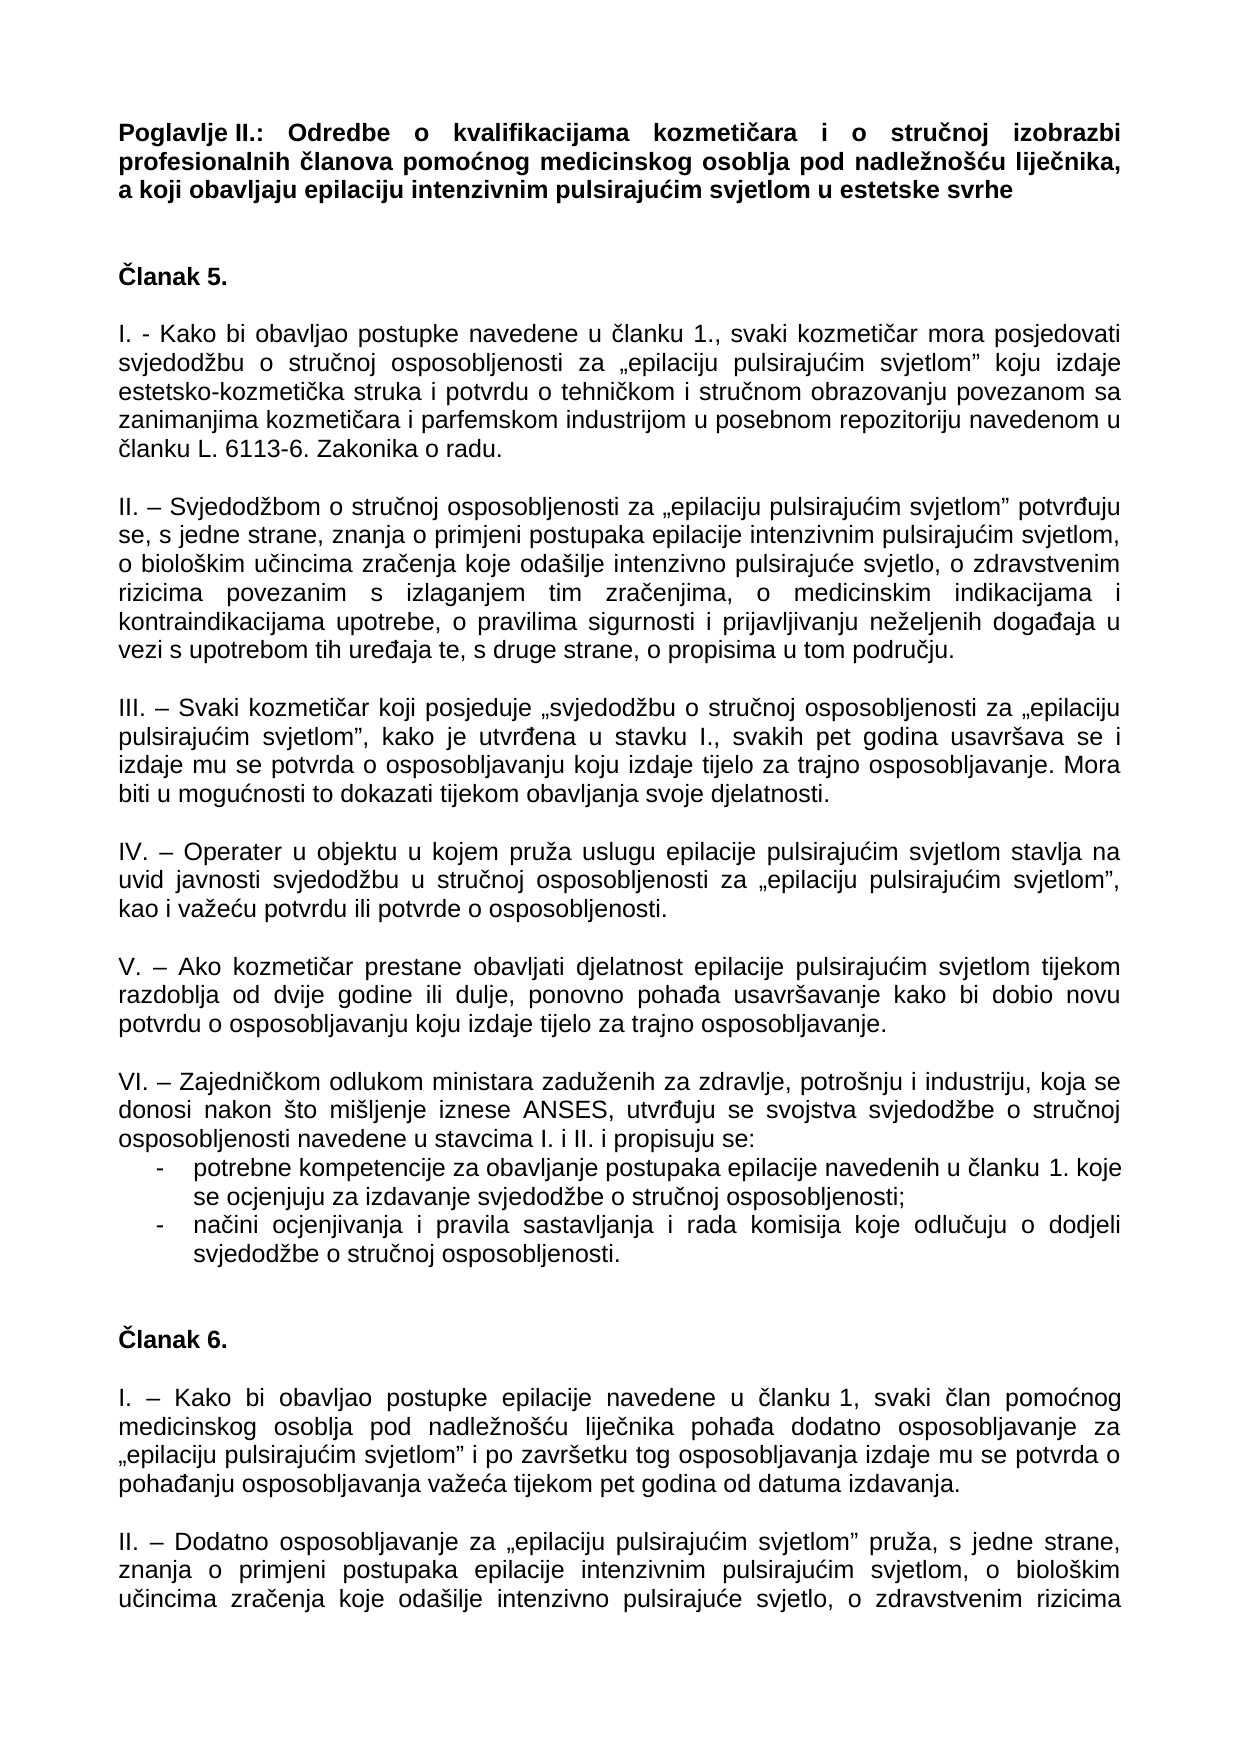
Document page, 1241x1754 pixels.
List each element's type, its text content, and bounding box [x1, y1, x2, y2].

text VI. – Zajedničkom odlukom ministara zaduženih za zdravlje, potrošnju i industriju, koja se donosi nakon što mišljenje iznese ANSES, utvrđuju se svojstva svjedodžbe o stručnoj osposobljenosti navedene u stavcima I. i II. i propisuju se: [118, 1067, 1122, 1153]
text I. – Kako bi obavljao postupke epilacije navedene u članku 1, svaki član pomoćnog medicinskog osoblja pod nadležnošću liječnika pohađa dodatno osposobljavanje za „epilaciju pulsirajućim svjetlom” i po završetku tog osposobljavanja izdaje mu se potvrda o pohađanju osposobljavanja važeća tijekom pet godina od datuma izdavanja. [118, 1383, 1122, 1498]
text IV. – Operater u objektu u kojem pruža uslugu epilacije pulsirajućim svjetlom stavlja na uvid javnosti svjedodžbu u stručnoj osposobljenosti za „epilaciju pulsirajućim svjetlom”, kao i važeću potvrdu ili potvrde o osposobljenosti. [118, 837, 1122, 923]
text I. - Kako bi obavljao postupke navedene u članku 1., svaki kozmetičar mora posjedovati svjedodžbu o stručnoj osposobljenosti za „epilaciju pulsirajućim svjetlom” koju izdaje estetsko-kozmetička struka i potvrdu o tehničkom i stručnom obrazovanju povezanom sa zanimanjima kozmetičara i parfemskom industrijom u posebnom repozitoriju navedenom u članku L. 6113-6. Zakonika o radu. [118, 319, 1122, 463]
text III. – Svaki kozmetičar koji posjeduje „svjedodžbu o stručnoj osposobljenosti za „epilaciju pulsirajućim svjetlom”, kako je utvrđena u stavku I., svakih pet godina usavršava se i izdaje mu se potvrda o osposobljavanju koju izdaje tijelo za trajno osposobljavanje. Mora biti u mogućnosti to dokazati tijekom obavljanja svoje djelatnosti. [118, 693, 1122, 808]
text Članak 5. [118, 262, 1122, 291]
list potrebne kompetencije za obavljanje postupaka epilacije navedenih u članku 1. koje se ocjenjuju za izdavanje svjedodžbe o stručnoj osposobljenosti; [156, 1153, 1122, 1211]
text V. – Ako kozmetičar prestane obavljati djelatnost epilacije pulsirajućim svjetlom tijekom razdoblja od dvije godine ili dulje, ponovno pohađa usavršavanje kako bi dobio novu potvrdu o osposobljavanju koju izdaje tijelo za trajno osposobljavanje. [118, 952, 1122, 1038]
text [118, 1527, 1122, 1613]
text Članak 6. [118, 1326, 1122, 1354]
list načini ocjenjivanja i pravila sastavljanja i rada komisija koje odlučuju o dodjeli svjedodžbe o stručnoj osposobljenosti. [156, 1211, 1122, 1268]
text Poglavlje II.: Odredbe o kvalifikacijama kozmetičara i o stručnoj izobrazbi profesionalnih članova pomoćnog medicinskog osoblja pod nadležnošću liječnika, a koji obavljaju epilaciju intenzivnim pulsirajućim svjetlom u estetske svrhe [118, 118, 1122, 204]
text II. – Svjedodžbom o stručnoj osposobljenosti za „epilaciju pulsirajućim svjetlom” potvrđuju se, s jedne strane, znanja o primjeni postupaka epilacije intenzivnim pulsirajućim svjetlom, o biološkim učincima zračenja koje odašilje intenzivno pulsirajuće svjetlo, o zdravstvenim rizicima povezanim s izlaganjem tim zračenjima, o medicinskim indikacijama i kontraindikacijama upotrebe, o pravilima sigurnosti i prijavljivanju neželjenih događaja u vezi s upotrebom tih uređaja te, s druge strane, o propisima u tom području. [118, 492, 1122, 664]
